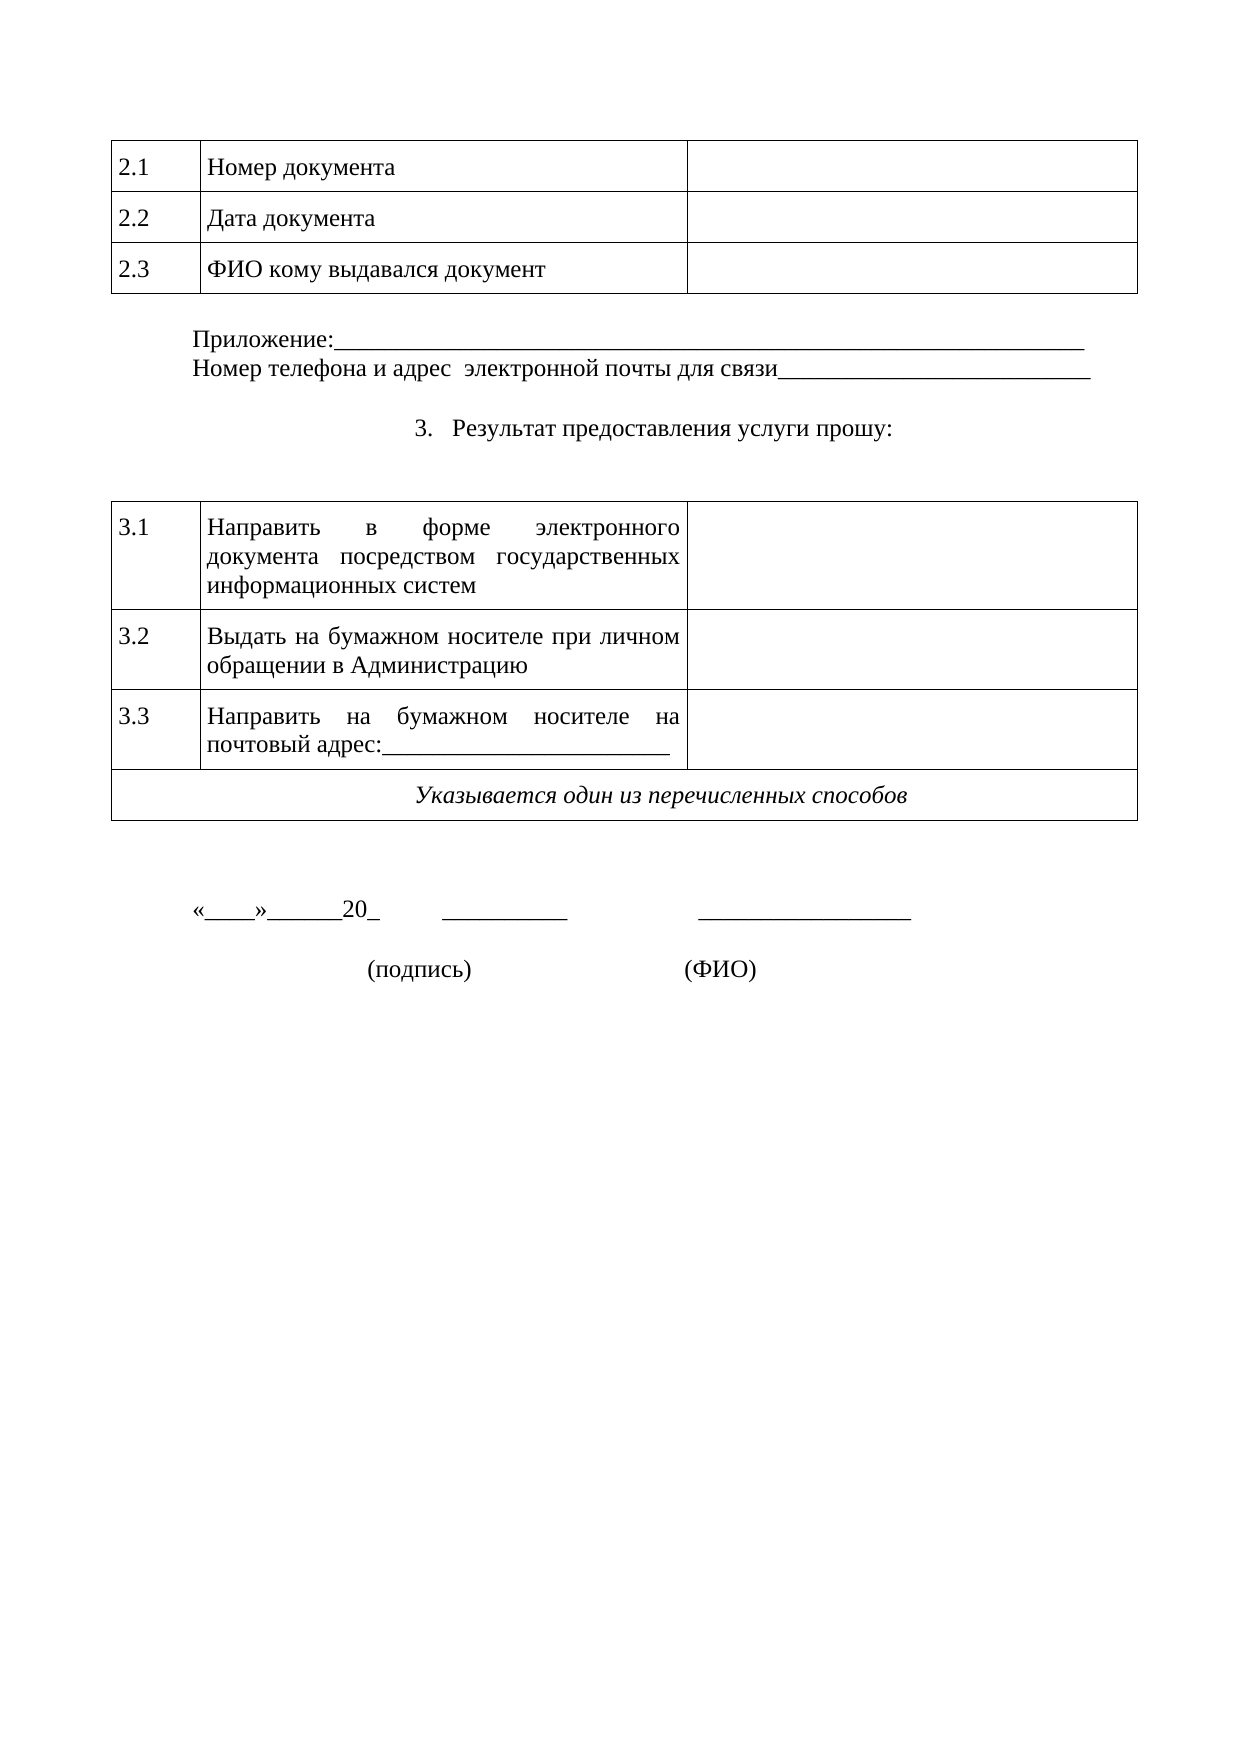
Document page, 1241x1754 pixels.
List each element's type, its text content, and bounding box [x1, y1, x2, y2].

table_cell Направить на бумажном носителе на почтовый адрес:_______________________ [201, 690, 687, 769]
list Результат предоставления услуги прошу: [156, 413, 1152, 442]
table_cell Указывается один из перечисленных способов [112, 770, 1137, 820]
table_cell ФИО кому выдавался документ [201, 243, 687, 293]
table_header [688, 141, 1137, 191]
table_header Номер документа [201, 141, 687, 191]
text Номер телефона и адрес электронной почты для связи_________________________ [118, 353, 1151, 382]
table_cell 2.3 [112, 243, 200, 293]
table_header 3.1 [112, 502, 200, 609]
table_cell 2.2 [112, 192, 200, 242]
table_cell [688, 610, 1137, 689]
table_cell Дата документа [201, 192, 687, 242]
table_cell [688, 243, 1137, 293]
table_cell Выдать на бумажном носителе при личном обращении в Администрацию [201, 610, 687, 689]
table_cell [688, 690, 1137, 769]
text «____»______20_ __________ _________________ [118, 894, 1151, 923]
table_cell [688, 192, 1137, 242]
text (подпись) (ФИО) [118, 954, 1151, 983]
table_header Направить в форме электронного документа посредством государственных информационных систем [201, 502, 687, 609]
table_cell 3.2 [112, 610, 200, 689]
table_cell 3.3 [112, 690, 200, 769]
table_header 2.1 [112, 141, 200, 191]
text Приложение:____________________________________________________________ [118, 324, 1151, 352]
table_header [688, 502, 1137, 609]
